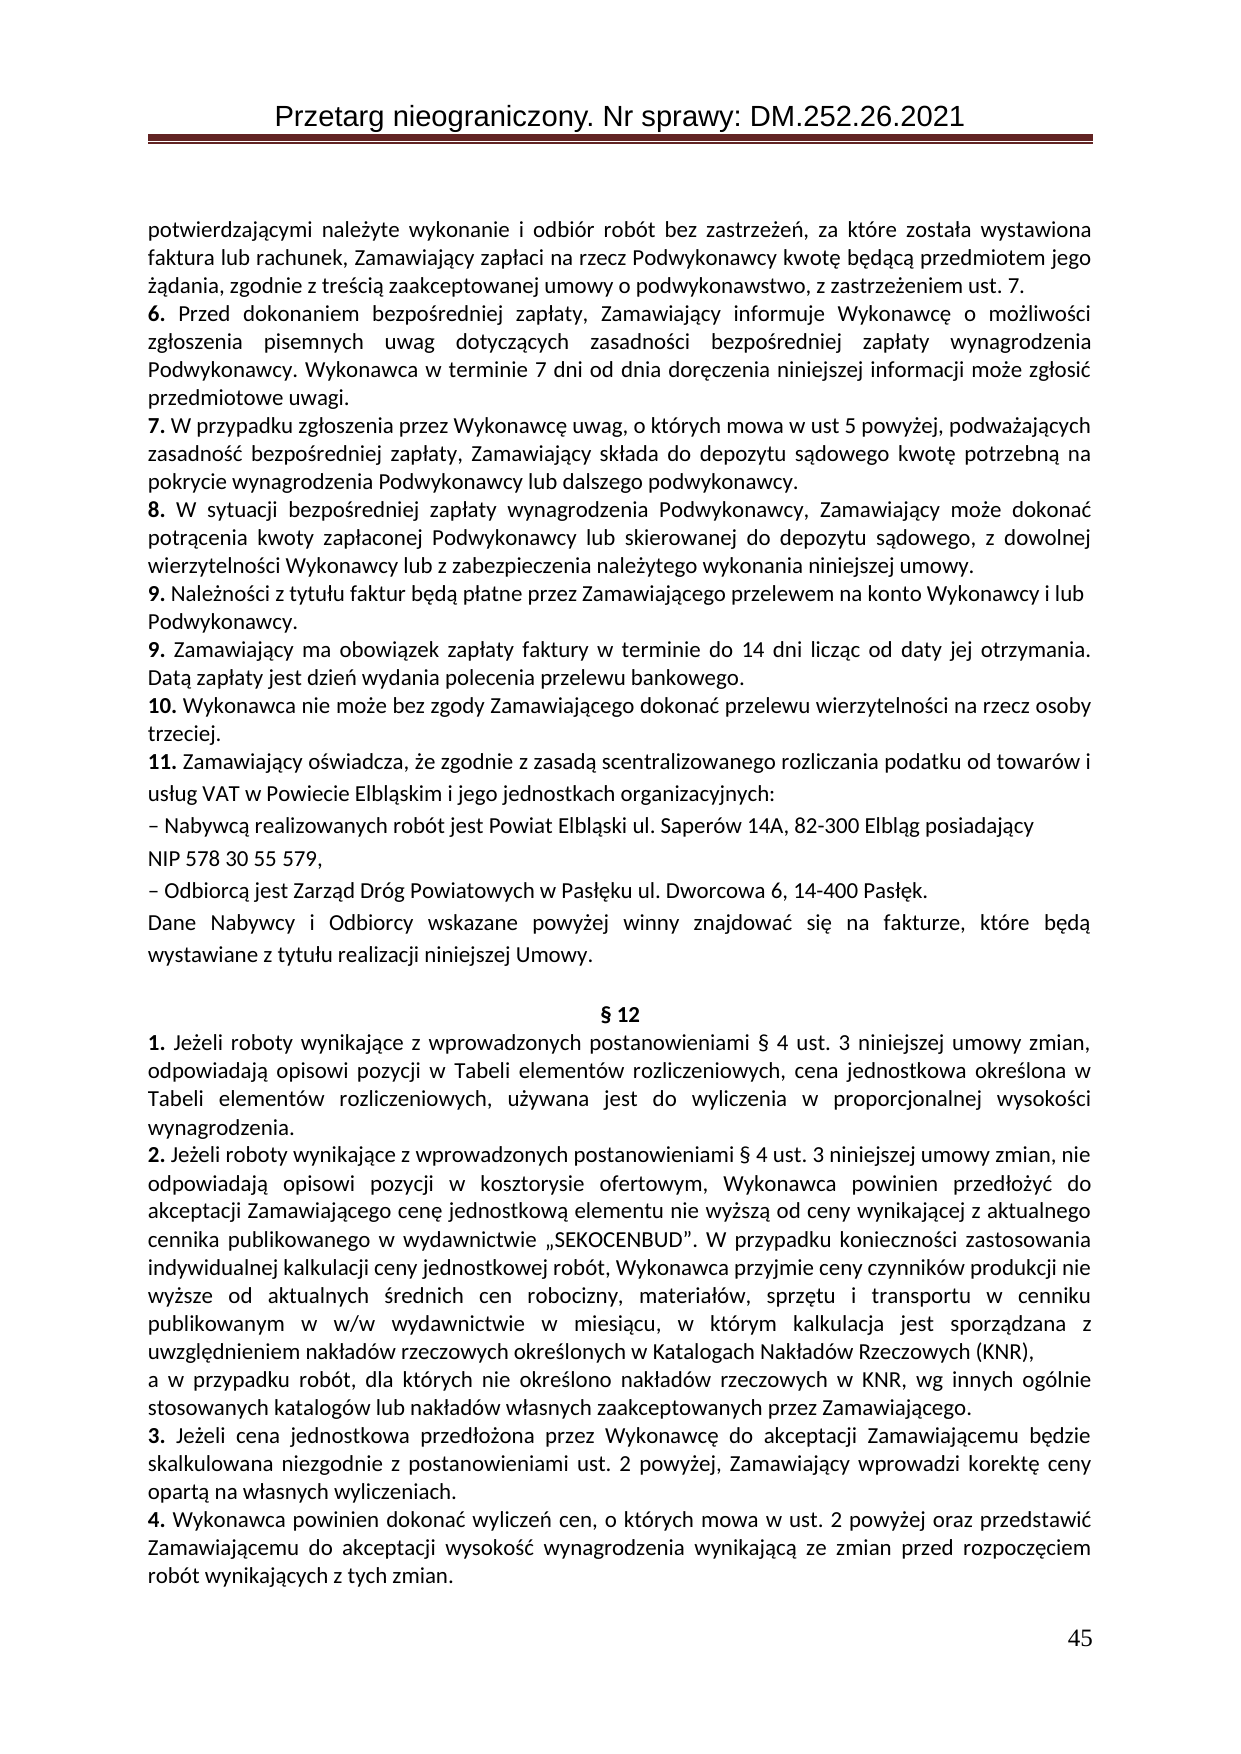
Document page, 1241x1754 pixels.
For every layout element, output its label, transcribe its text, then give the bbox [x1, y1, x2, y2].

text 3. Jeżeli cena jednostkowa przedłożona przez Wykonawcę do akceptacji Zamawiającemu będzie skalkulowana niezgodnie z postanowieniami ust. 2 powyżej, Zamawiający wprowadzi korektę ceny opartą na własnych wyliczeniach. [148, 1421, 1093, 1505]
text Dane Nabywcy i Odbiorcy wskazane powyżej winny znajdować się na fakturze, które będą wystawiane z tytułu realizacji niniejszej Umowy. [148, 908, 1093, 968]
text 10. Wykonawca nie może bez zgody Zamawiającego dokonać przelewu wierzytelności na rzecz osoby trzeciej. [148, 691, 1093, 747]
text 7. W przypadku zgłoszenia przez Wykonawcę uwag, o których mowa w ust 5 powyżej, podważających zasadność bezpośredniej zapłaty, Zamawiający składa do depozytu sądowego kwotę potrzebną na pokrycie wynagrodzenia Podwykonawcy lub dalszego podwykonawcy. [148, 411, 1093, 495]
text 11. Zamawiający oświadcza, że zgodnie z zasadą scentralizowanego rozliczania podatku od towarów i usług VAT w Powiecie Elbląskim i jego jednostkach organizacyjnych: [148, 747, 1093, 807]
text 8. W sytuacji bezpośredniej zapłaty wynagrodzenia Podwykonawcy, Zamawiający może dokonać potrącenia kwoty zapłaconej Podwykonawcy lub skierowanej do depozytu sądowego, z dowolnej wierzytelności Wykonawcy lub z zabezpieczenia należytego wykonania niniejszej umowy. [148, 495, 1093, 579]
text – Nabywcą realizowanych robót jest Powiat Elbląski ul. Saperów 14A, 82-300 Elbląg posiadający [148, 812, 1093, 839]
text 9. Zamawiający ma obowiązek zapłaty faktury w terminie do 14 dni licząc od daty jej otrzymania. Datą zapłaty jest dzień wydania polecenia przelewu bankowego. [148, 635, 1093, 691]
text 1. Jeżeli roboty wynikające z wprowadzonych postanowieniami § 4 ust. 3 niniejszej umowy zmian, odpowiadają opisowi pozycji w Tabeli elementów rozliczeniowych, cena jednostkowa określona w Tabeli elementów rozliczeniowych, używana jest do wyliczenia w proporcjonalnej wysokości wynagrodzenia. [148, 1028, 1093, 1141]
text NIP 578 30 55 579, [148, 844, 1093, 872]
text 9. Należności z tytułu faktur będą płatne przez Zamawiającego przelewem na konto Wykonawcy i lub [148, 579, 1093, 607]
text Podwykonawcy. [148, 607, 1093, 635]
text 4. Wykonawca powinien dokonać wyliczeń cen, o których mowa w ust. 2 powyżej oraz przedstawić Zamawiającemu do akceptacji wysokość wynagrodzenia wynikającą ze zmian przed rozpoczęciem robót wynikających z tych zmian. [148, 1505, 1093, 1589]
text § 12 [148, 1001, 1093, 1028]
text a w przypadku robót, dla których nie określono nakładów rzeczowych w KNR, wg innych ogólnie stosowanych katalogów lub nakładów własnych zaakceptowanych przez Zamawiającego. [148, 1365, 1093, 1421]
text 2. Jeżeli roboty wynikające z wprowadzonych postanowieniami § 4 ust. 3 niniejszej umowy zmian, nie odpowiadają opisowi pozycji w kosztorysie ofertowym, Wykonawca powinien przedłożyć do akceptacji Zamawiającego cenę jednostkową elementu nie wyższą od ceny wynikającej z aktualnego cennika publikowanego w wydawnictwie „SEKOCENBUD”. W przypadku konieczności zastosowania indywidualnej kalkulacji ceny jednostkowej robót, Wykonawca przyjmie ceny czynników produkcji nie wyższe od aktualnych średnich cen robocizny, materiałów, sprzętu i transportu w cenniku publikowanym w w/w wydawnictwie w miesiącu, w którym kalkulacja jest sporządzana z uwzględnieniem nakładów rzeczowych określonych w Katalogach Nakładów Rzeczowych (KNR), [148, 1141, 1093, 1365]
text 6. Przed dokonaniem bezpośredniej zapłaty, Zamawiający informuje Wykonawcę o możliwości zgłoszenia pisemnych uwag dotyczących zasadności bezpośredniej zapłaty wynagrodzenia Podwykonawcy. Wykonawca w terminie 7 dni od dnia doręczenia niniejszej informacji może zgłosić przedmiotowe uwagi. [148, 299, 1093, 411]
text – Odbiorcą jest Zarząd Dróg Powiatowych w Pasłęku ul. Dworcowa 6, 14-400 Pasłęk. [148, 876, 1093, 904]
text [148, 215, 1093, 299]
